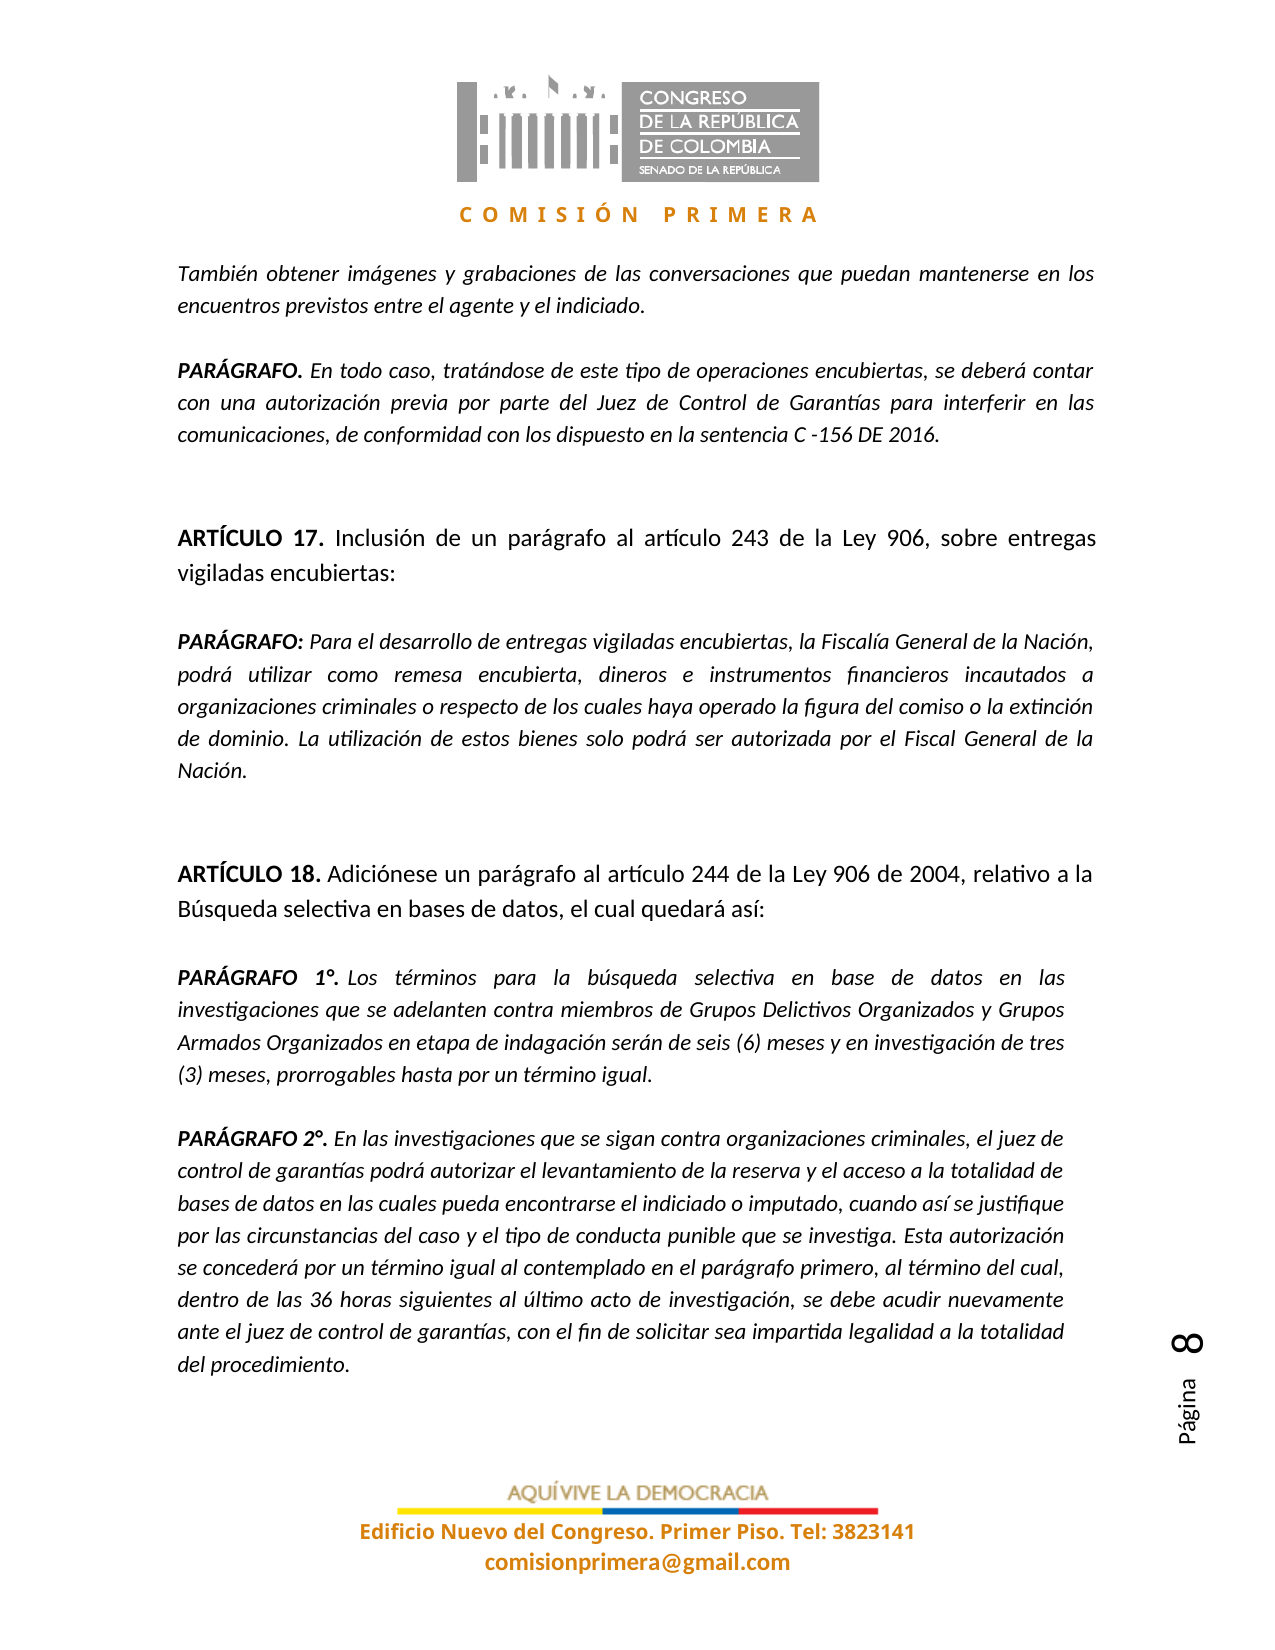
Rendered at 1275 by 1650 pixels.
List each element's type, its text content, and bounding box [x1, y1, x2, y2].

text PARÁGRAFO: Para el desarrollo de entregas vigiladas encubiertas, la Fiscalía General de la Nación, podrá utilizar como remesa encubierta, dineros e instrumentos financieros incautados a organizaciones criminales o respecto de los cuales haya operado la figura del comiso o la extinción de dominio. La utilización de estos bienes solo podrá ser autorizada por el Fiscal General de la Nación. [177, 627, 1098, 784]
text Parágrafo 1°. Los términos para la búsqueda selectiva en base de datos en las investigaciones que se adelanten contra miembros de Grupos Delictivos Organizados y Grupos Armados Organizados en etapa de indagación serán de seis (6) meses y en investigación de tres (3) meses, prorrogables hasta por un término igual. [177, 963, 1068, 1088]
text Artículo 18. Adiciónese un parágrafo al artículo 244 de la Ley 906 de 2004, relativo a la Búsqueda selectiva en bases de datos, el cual quedará así: [177, 858, 1093, 924]
text PARÁGRAFO. En todo caso, tratándose de este tipo de operaciones encubiertas, se deberá contar con una autorización previa por parte del Juez de Control de Garantías para interferir en las comunicaciones, de conformidad con los dispuesto en la sentencia C -156 DE 2016. [177, 356, 1098, 448]
text Artículo 17. Inclusión de un parágrafo al artículo 243 de la Ley 906, sobre entregas vigiladas encubiertas: [177, 522, 1098, 588]
picture [382, 1473, 893, 1518]
text Parágrafo 2°. En las investigaciones que se sigan contra organizaciones criminales, el juez de control de garantías podrá autorizar el levantamiento de la reserva y el acceso a la totalidad de bases de datos en las cuales pueda encontrarse el indiciado o imputado, cuando así se justifique por las circunstancias del caso y el tipo de conducta punible que se investiga. Esta autorización se concederá por un término igual al contemplado en el parágrafo primero, al término del cual, dentro de las 36 horas siguientes al último acto de investigación, se debe acudir nuevamente ante el juez de control de garantías, con el fin de solicitar sea impartida legalidad a la totalidad del procedimiento. [177, 1124, 1068, 1378]
